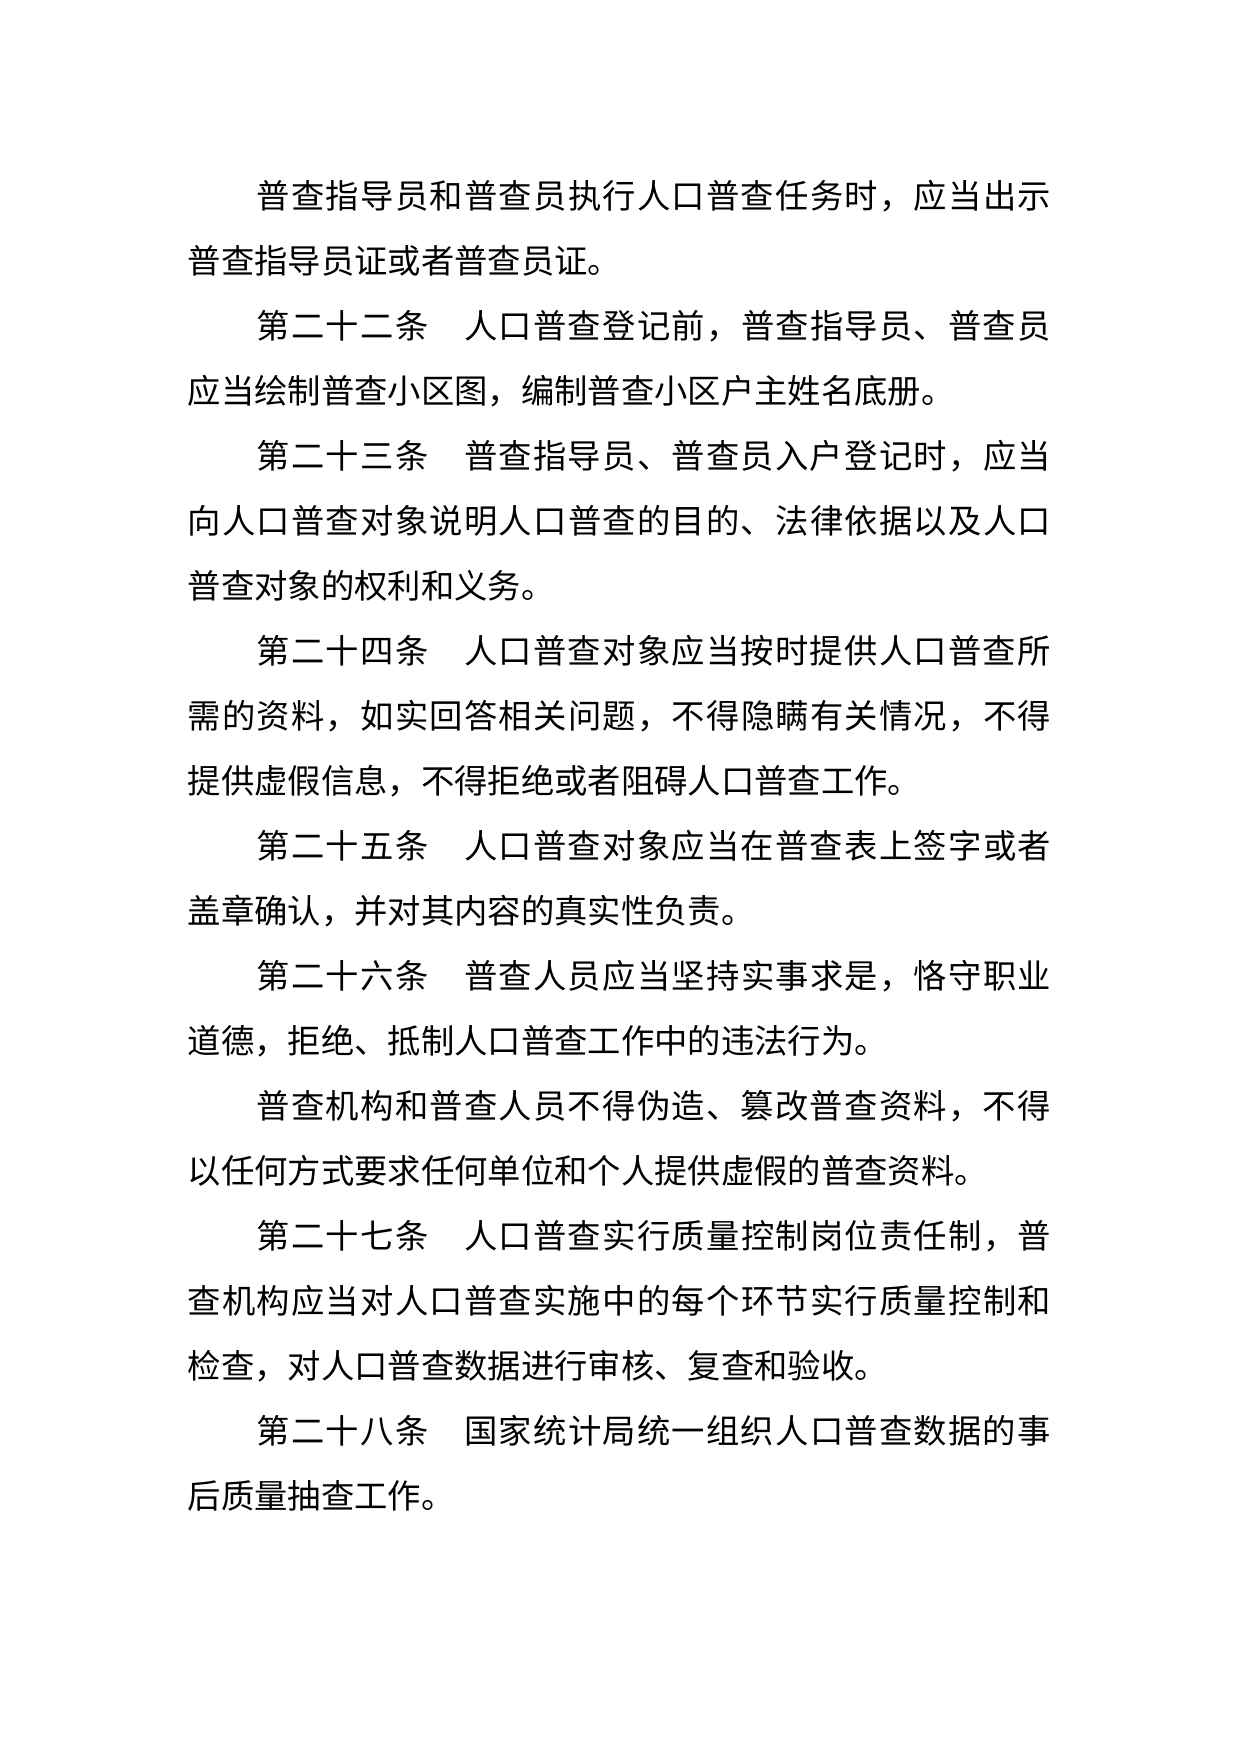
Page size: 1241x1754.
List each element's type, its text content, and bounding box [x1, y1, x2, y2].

text 第二十八条 国家统计局统一组织人口普查数据的事后质量抽查工作。 [187, 1397, 1053, 1527]
text 第二十二条 人口普查登记前，普查指导员、普查员应当绘制普查小区图，编制普查小区户主姓名底册。 [187, 292, 1053, 422]
text 第二十三条 普查指导员、普查员入户登记时，应当向人口普查对象说明人口普查的目的、法律依据以及人口普查对象的权利和义务。 [187, 422, 1053, 617]
text 第二十五条 人口普查对象应当在普查表上签字或者盖章确认，并对其内容的真实性负责。 [187, 812, 1053, 942]
text 第二十四条 人口普查对象应当按时提供人口普查所需的资料，如实回答相关问题，不得隐瞒有关情况，不得提供虚假信息，不得拒绝或者阻碍人口普查工作。 [187, 617, 1053, 812]
text 第二十七条 人口普查实行质量控制岗位责任制，普查机构应当对人口普查实施中的每个环节实行质量控制和检查，对人口普查数据进行审核、复查和验收。 [187, 1202, 1053, 1397]
text 第二十六条 普查人员应当坚持实事求是，恪守职业道德，拒绝、抵制人口普查工作中的违法行为。 [187, 942, 1053, 1072]
text 普查指导员和普查员执行人口普查任务时，应当出示普查指导员证或者普查员证。 [187, 162, 1053, 292]
text 普查机构和普查人员不得伪造、篡改普查资料，不得以任何方式要求任何单位和个人提供虚假的普查资料。 [187, 1072, 1053, 1202]
